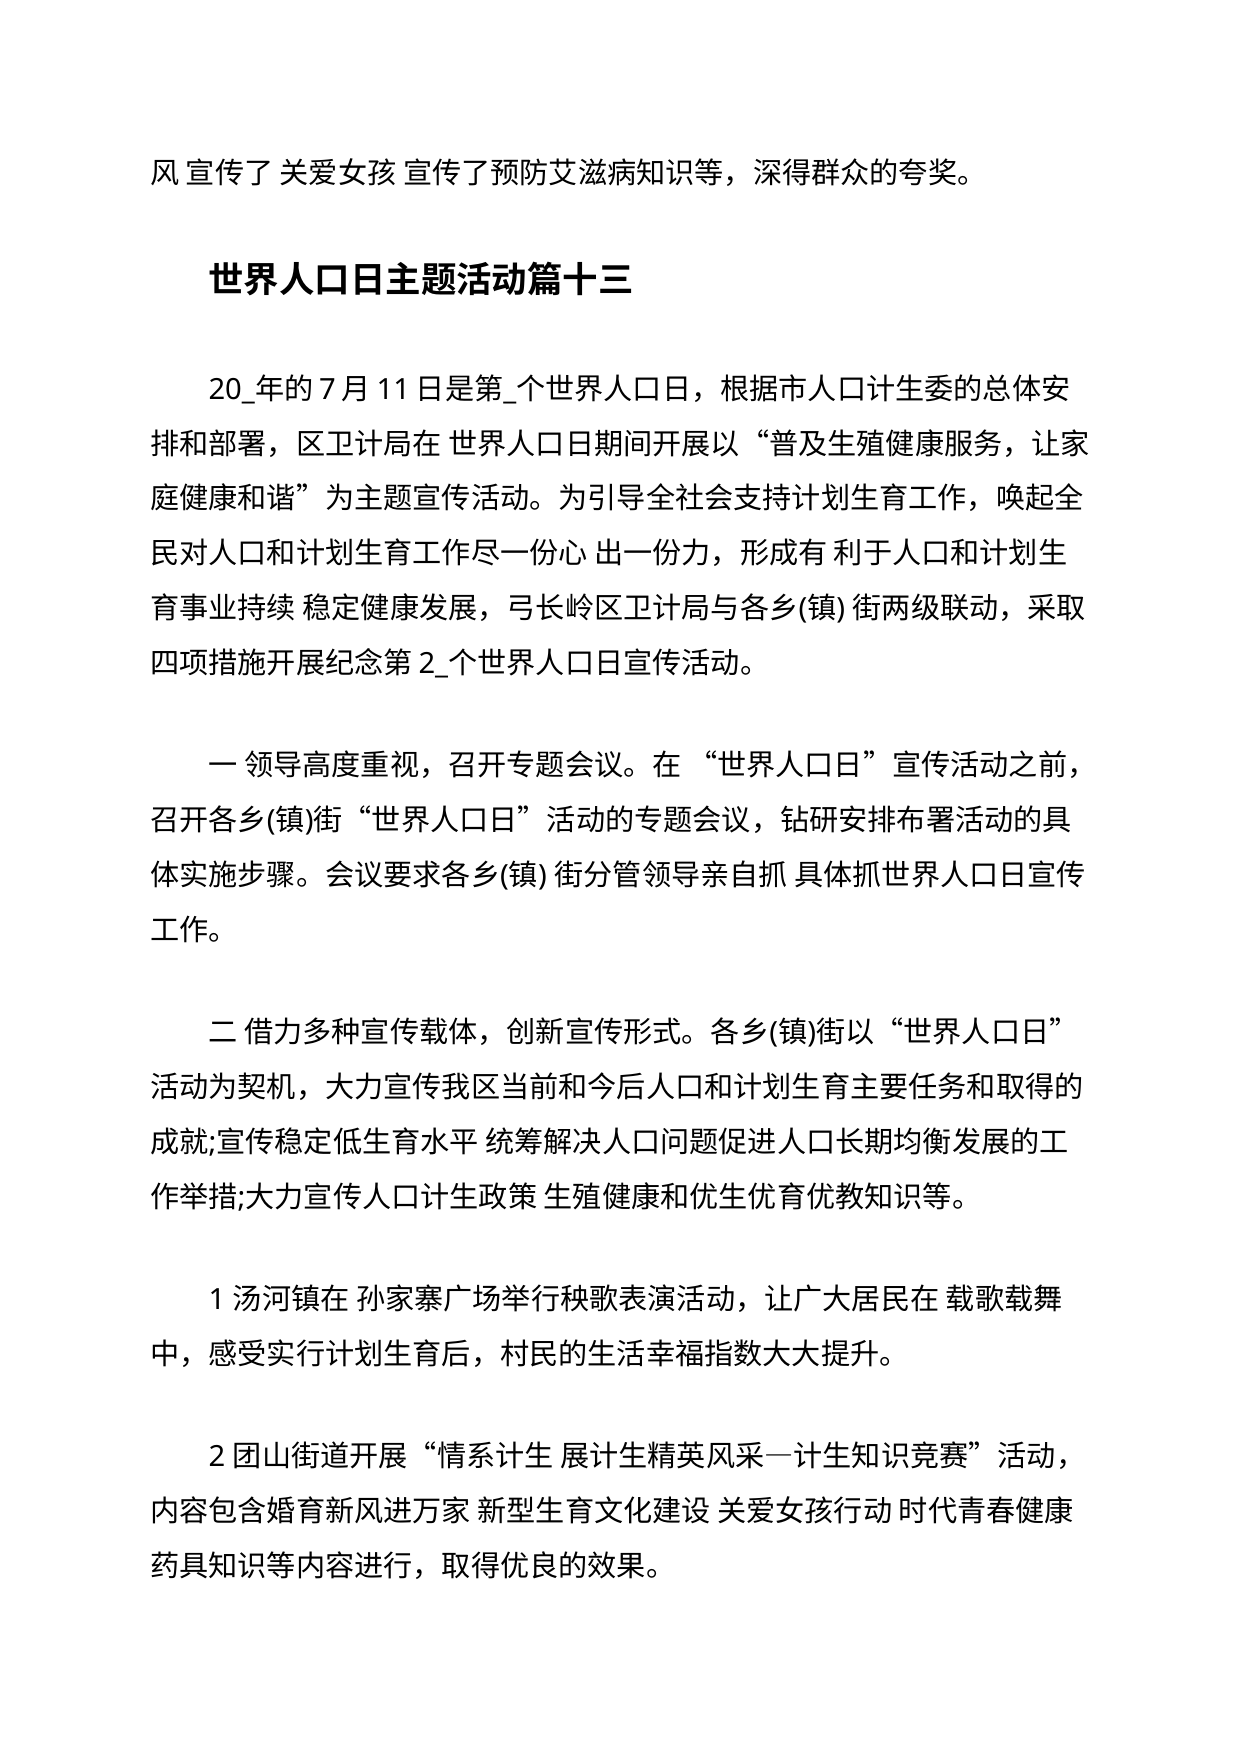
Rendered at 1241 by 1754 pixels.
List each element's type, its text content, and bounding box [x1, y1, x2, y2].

text 一 领导高度重视，召开专题会议。在 “世界人口日”宣传活动之前，召开各乡(镇)街“世界人口日”活动的专题会议，钻研安排布署活动的具体实施步骤。会议要求各乡(镇) 街分管领导亲自抓 具体抓世界人口日宣传工作。 [150, 742, 1090, 949]
text 2 团山街道开展“情系计生 展计生精英风采―计生知识竞赛”活动，内容包含婚育新风进万家 新型生育文化建设 关爱女孩行动 时代青春健康药具知识等内容进行，取得优良的效果。 [150, 1432, 1090, 1584]
text 20_年的7月11日是第_个世界人口日，根据市人口计生委的总体安排和部署，区卫计局在 世界人口日期间开展以“普及生殖健康服务，让家庭健康和谐”为主题宣传活动。为引导全社会支持计划生育工作，唤起全民对人口和计划生育工作尽一份心 出一份力，形成有 利于人口和计划生育事业持续 稳定健康发展，弓长岭区卫计局与各乡(镇) 街两级联动，采取四项措施开展纪念第2_个世界人口日宣传活动。 [150, 365, 1090, 682]
text 1 汤河镇在 孙家寨广场举行秧歌表演活动，让广大居民在 载歌载舞 中，感受实行计划生育后，村民的生活幸福指数大大提升。 [150, 1275, 1090, 1373]
text 二 借力多种宣传载体，创新宣传形式。各乡(镇)街以“世界人口日”活动为契机，大力宣传我区当前和今后人口和计划生育主要任务和取得的成就;宣传稳定低生育水平 统筹解决人口问题促进人口长期均衡发展的工作举措;大力宣传人口计生政策 生殖健康和优生优育优教知识等。 [150, 1008, 1090, 1216]
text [150, 150, 1090, 192]
text 世界人口日主题活动篇十三 [150, 252, 1090, 303]
